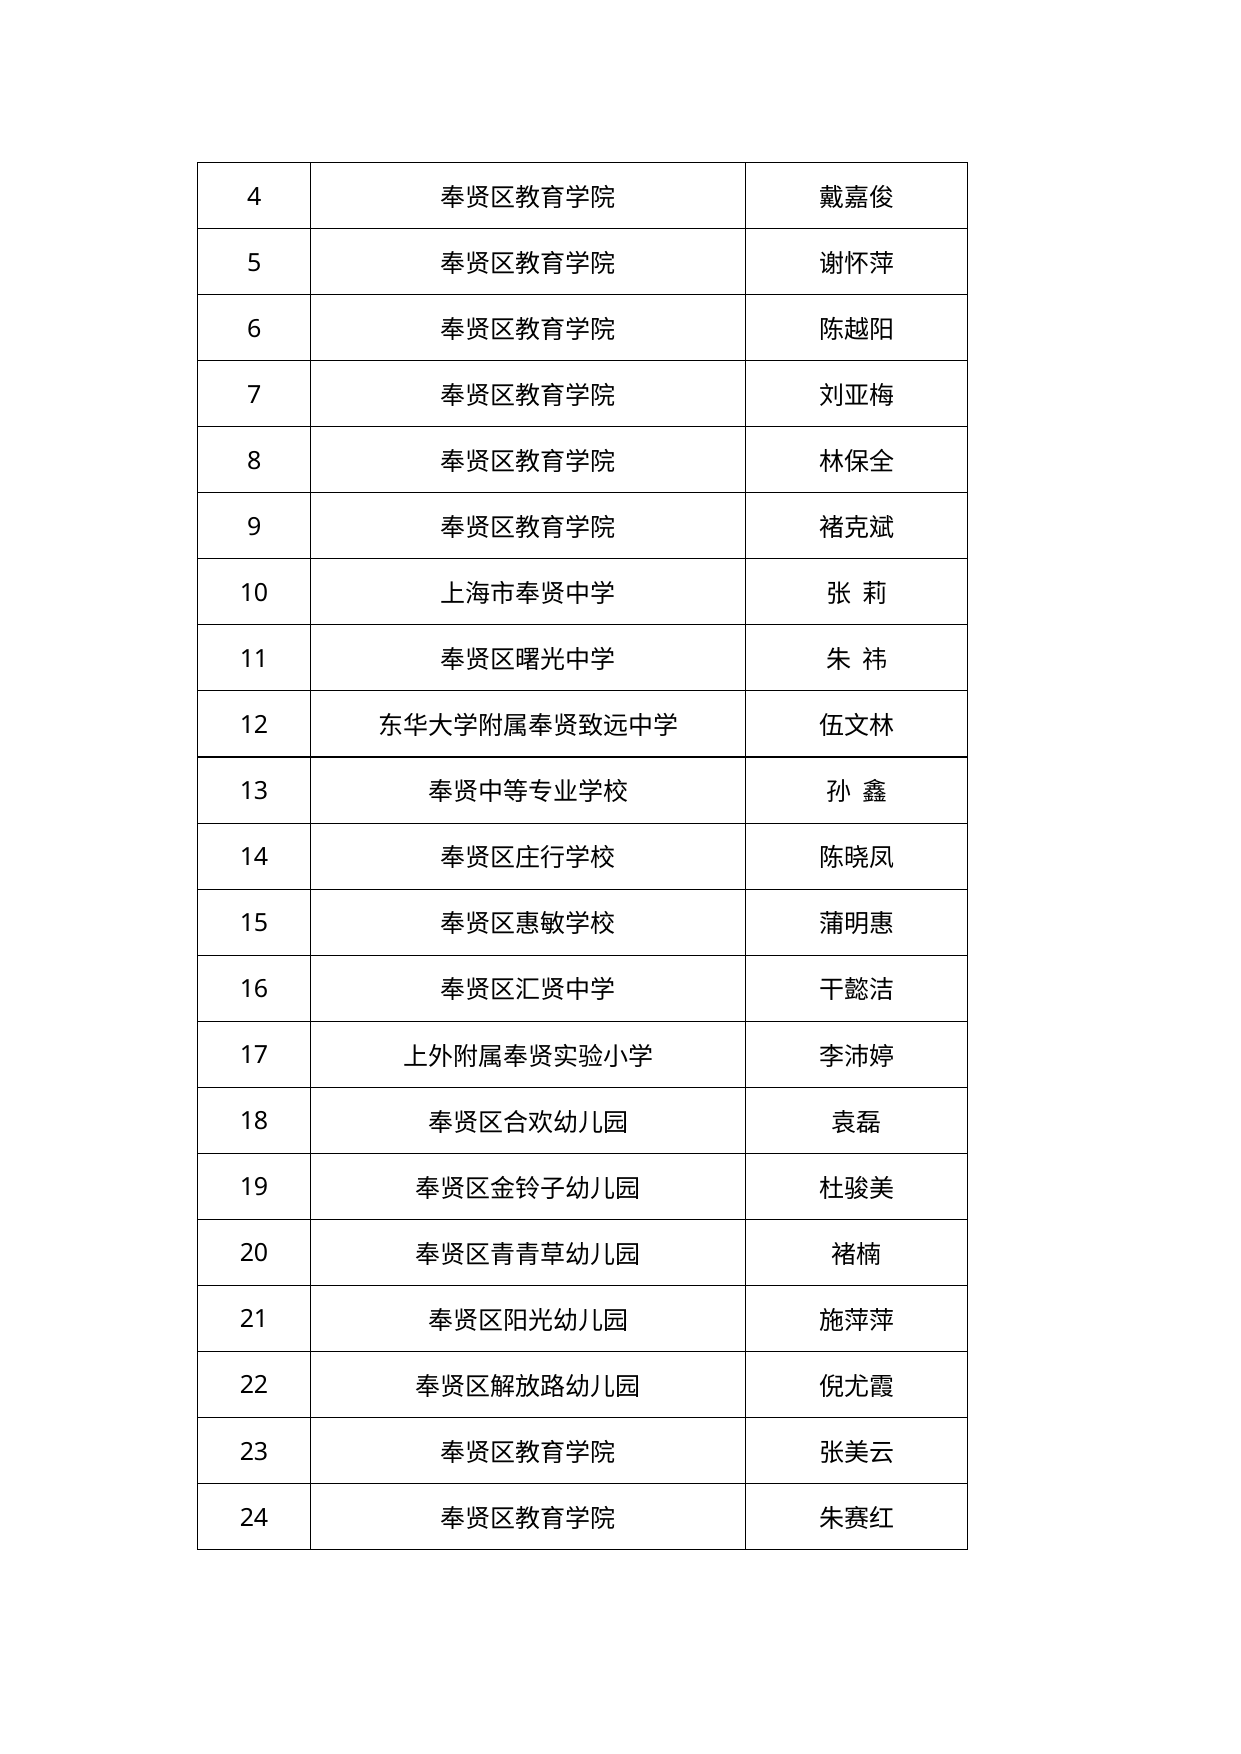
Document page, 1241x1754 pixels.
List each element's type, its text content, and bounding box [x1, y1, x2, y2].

table_cell 15 [198, 890, 310, 954]
table_cell 伍文林 [746, 691, 967, 756]
table_cell 12 [198, 691, 310, 756]
table_cell 奉贤区教育学院 [311, 361, 745, 426]
table_cell 19 [198, 1154, 310, 1219]
table_cell 18 [198, 1088, 310, 1153]
table_cell 9 [198, 493, 310, 558]
table_cell 21 [198, 1286, 310, 1351]
table_cell 22 [198, 1352, 310, 1417]
table_cell 奉贤区解放路幼儿园 [311, 1352, 745, 1417]
table_cell 奉贤区曙光中学 [311, 625, 745, 690]
table_cell 奉贤区教育学院 [311, 229, 745, 294]
table_cell 奉贤中等专业学校 [311, 758, 745, 822]
table_cell 奉贤区教育学院 [311, 1484, 745, 1549]
table_cell 6 [198, 295, 310, 360]
table_cell 奉贤区阳光幼儿园 [311, 1286, 745, 1351]
table_cell 蒲明惠 [746, 890, 967, 954]
table_cell 朱 祎 [746, 625, 967, 690]
table_cell 孙 鑫 [746, 758, 967, 822]
table_cell 奉贤区庄行学校 [311, 824, 745, 888]
table_cell 刘亚梅 [746, 361, 967, 426]
table_cell 陈晓凤 [746, 824, 967, 888]
table_cell 陈越阳 [746, 295, 967, 360]
table_cell 14 [198, 824, 310, 888]
table_cell 李沛婷 [746, 1022, 967, 1087]
table_cell 7 [198, 361, 310, 426]
table_cell 16 [198, 956, 310, 1021]
table_cell 奉贤区教育学院 [311, 493, 745, 558]
table_cell 24 [198, 1484, 310, 1549]
table_cell 23 [198, 1418, 310, 1483]
table_cell 上外附属奉贤实验小学 [311, 1022, 745, 1087]
table_cell 施萍萍 [746, 1286, 967, 1351]
table_cell 17 [198, 1022, 310, 1087]
table_cell 张 莉 [746, 559, 967, 624]
table_cell 林保全 [746, 427, 967, 492]
table_cell 11 [198, 625, 310, 690]
table_cell 奉贤区教育学院 [311, 163, 745, 228]
table_cell 张美云 [746, 1418, 967, 1483]
table_cell 奉贤区教育学院 [311, 1418, 745, 1483]
table_cell 褚楠 [746, 1220, 967, 1285]
table_cell 奉贤区合欢幼儿园 [311, 1088, 745, 1153]
table_cell 奉贤区教育学院 [311, 295, 745, 360]
table_cell 奉贤区教育学院 [311, 427, 745, 492]
table_cell 奉贤区青青草幼儿园 [311, 1220, 745, 1285]
table_cell 戴嘉俊 [746, 163, 967, 228]
table_cell 13 [198, 758, 310, 822]
table_cell 5 [198, 229, 310, 294]
table_cell 奉贤区汇贤中学 [311, 956, 745, 1021]
table_cell 东华大学附属奉贤致远中学 [311, 691, 745, 756]
table_cell 奉贤区金铃子幼儿园 [311, 1154, 745, 1219]
table_cell 20 [198, 1220, 310, 1285]
table_cell 倪尤霞 [746, 1352, 967, 1417]
table_cell 上海市奉贤中学 [311, 559, 745, 624]
table_cell 干懿洁 [746, 956, 967, 1021]
table_cell 10 [198, 559, 310, 624]
table_cell 奉贤区惠敏学校 [311, 890, 745, 954]
table_cell 谢怀萍 [746, 229, 967, 294]
table_cell 褚克斌 [746, 493, 967, 558]
table_cell 8 [198, 427, 310, 492]
table_cell 袁磊 [746, 1088, 967, 1153]
table_cell 4 [198, 163, 310, 228]
table_cell 杜骏美 [746, 1154, 967, 1219]
table_cell 朱赛红 [746, 1484, 967, 1549]
